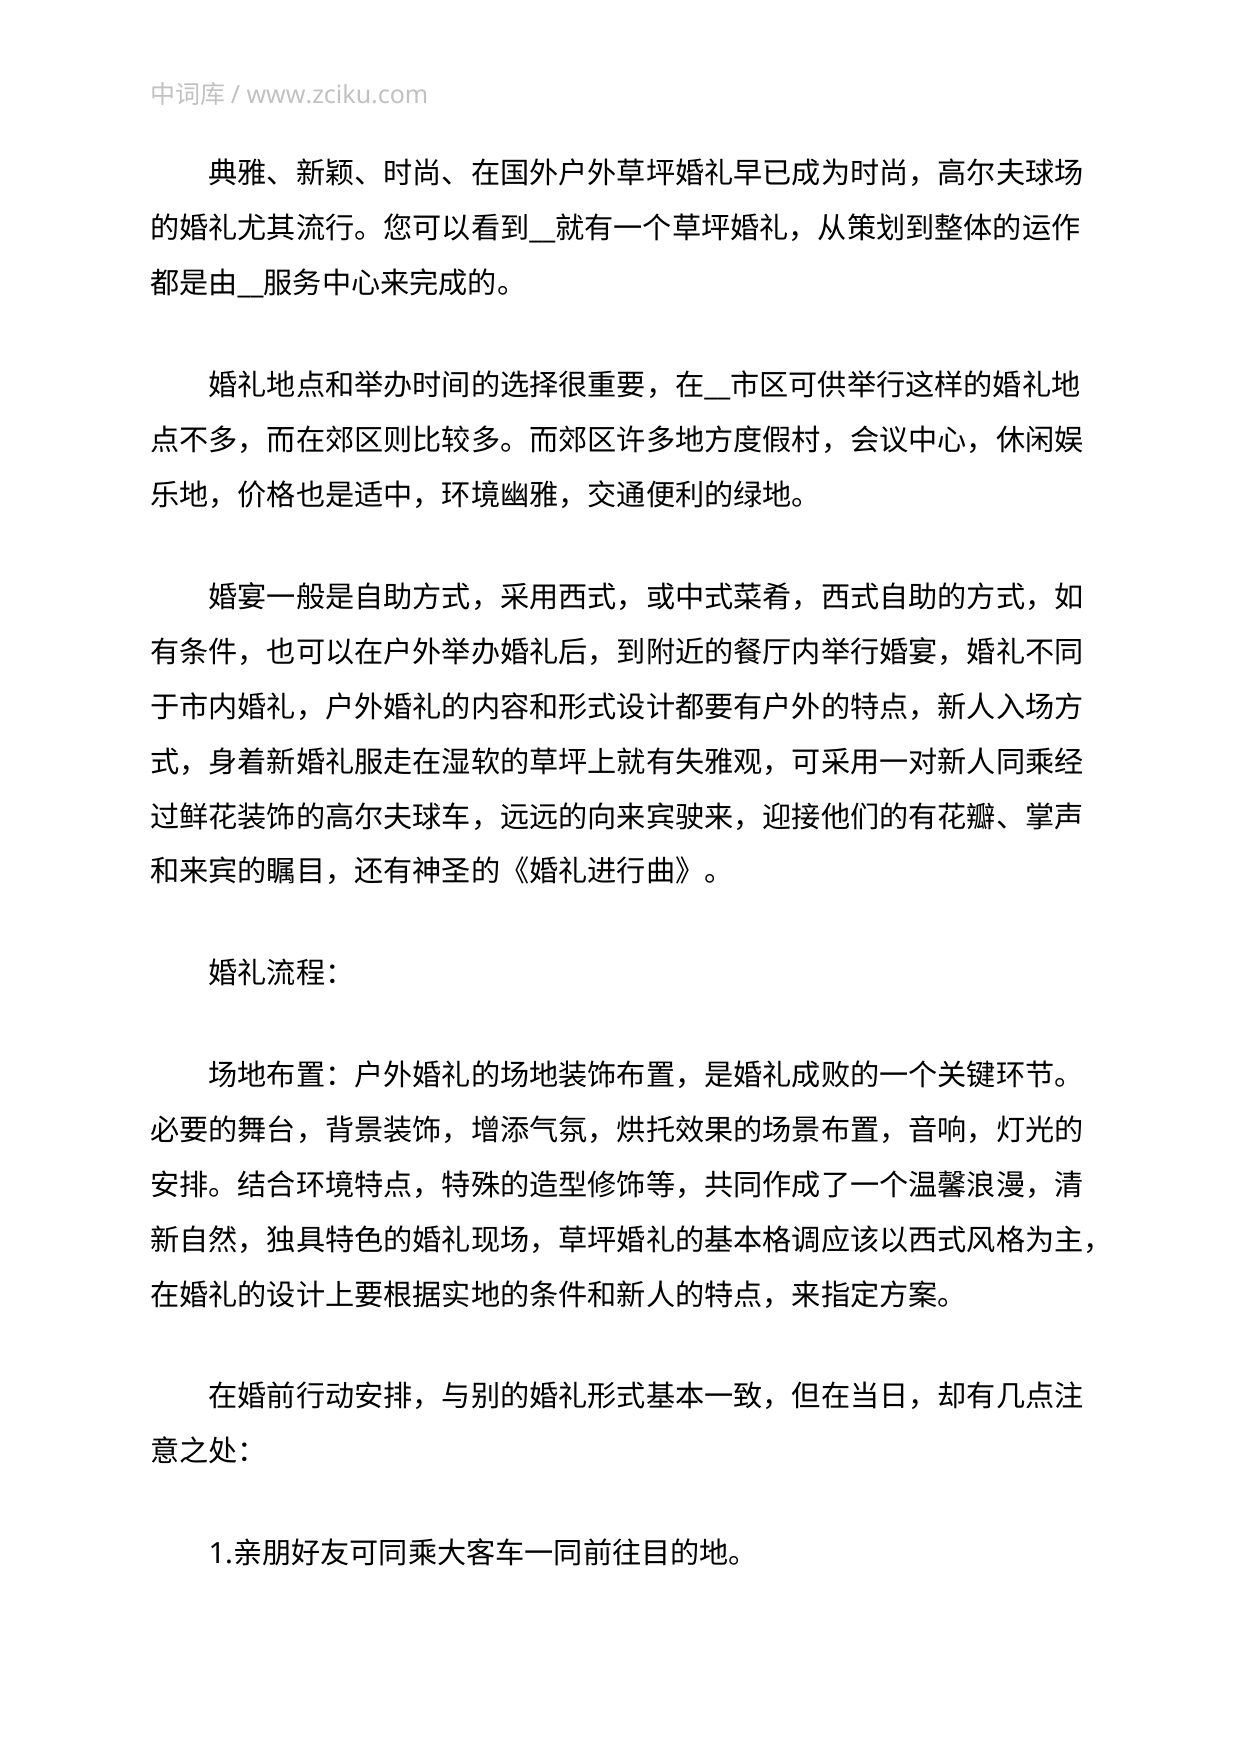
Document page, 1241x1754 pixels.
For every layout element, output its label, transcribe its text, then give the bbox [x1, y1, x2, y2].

text 婚礼流程： [150, 950, 1090, 992]
text 婚宴一般是自助方式，采用西式，或中式菜肴，西式自助的方式，如有条件，也可以在户外举办婚礼后，到附近的餐厅内举行婚宴，婚礼不同于市内婚礼，户外婚礼的内容和形式设计都要有户外的特点，新人入场方式，身着新婚礼服走在湿软的草坪上就有失雅观，可采用一对新人同乘经过鲜花装饰的高尔夫球车，远远的向来宾驶来，迎接他们的有花瓣、掌声和来宾的瞩目，还有神圣的《婚礼进行曲》。 [150, 573, 1090, 890]
text 婚礼地点和举办时间的选择很重要，在__市区可供举行这样的婚礼地点不多，而在郊区则比较多。而郊区许多地方度假村，会议中心，休闲娱乐地，价格也是适中，环境幽雅，交通便利的绿地。 [150, 362, 1090, 514]
text 1.亲朋好友可同乘大客车一同前往目的地。 [150, 1529, 1090, 1572]
text 场地布置：户外婚礼的场地装饰布置，是婚礼成败的一个关键环节。必要的舞台，背景装饰，增添气氛，烘托效果的场景布置，音响，灯光的安排。结合环境特点，特殊的造型修饰等，共同作成了一个温馨浪漫，清新自然，独具特色的婚礼现场，草坪婚礼的基本格调应该以西式风格为主，在婚礼的设计上要根据实地的条件和新人的特点，来指定方案。 [150, 1052, 1090, 1313]
text 在婚前行动安排，与别的婚礼形式基本一致，但在当日，却有几点注意之处： [150, 1373, 1090, 1470]
text 典雅、新颖、时尚、在国外户外草坪婚礼早已成为时尚，高尔夫球场的婚礼尤其流行。您可以看到__就有一个草坪婚礼，从策划到整体的运作都是由__服务中心来完成的。 [150, 150, 1090, 302]
